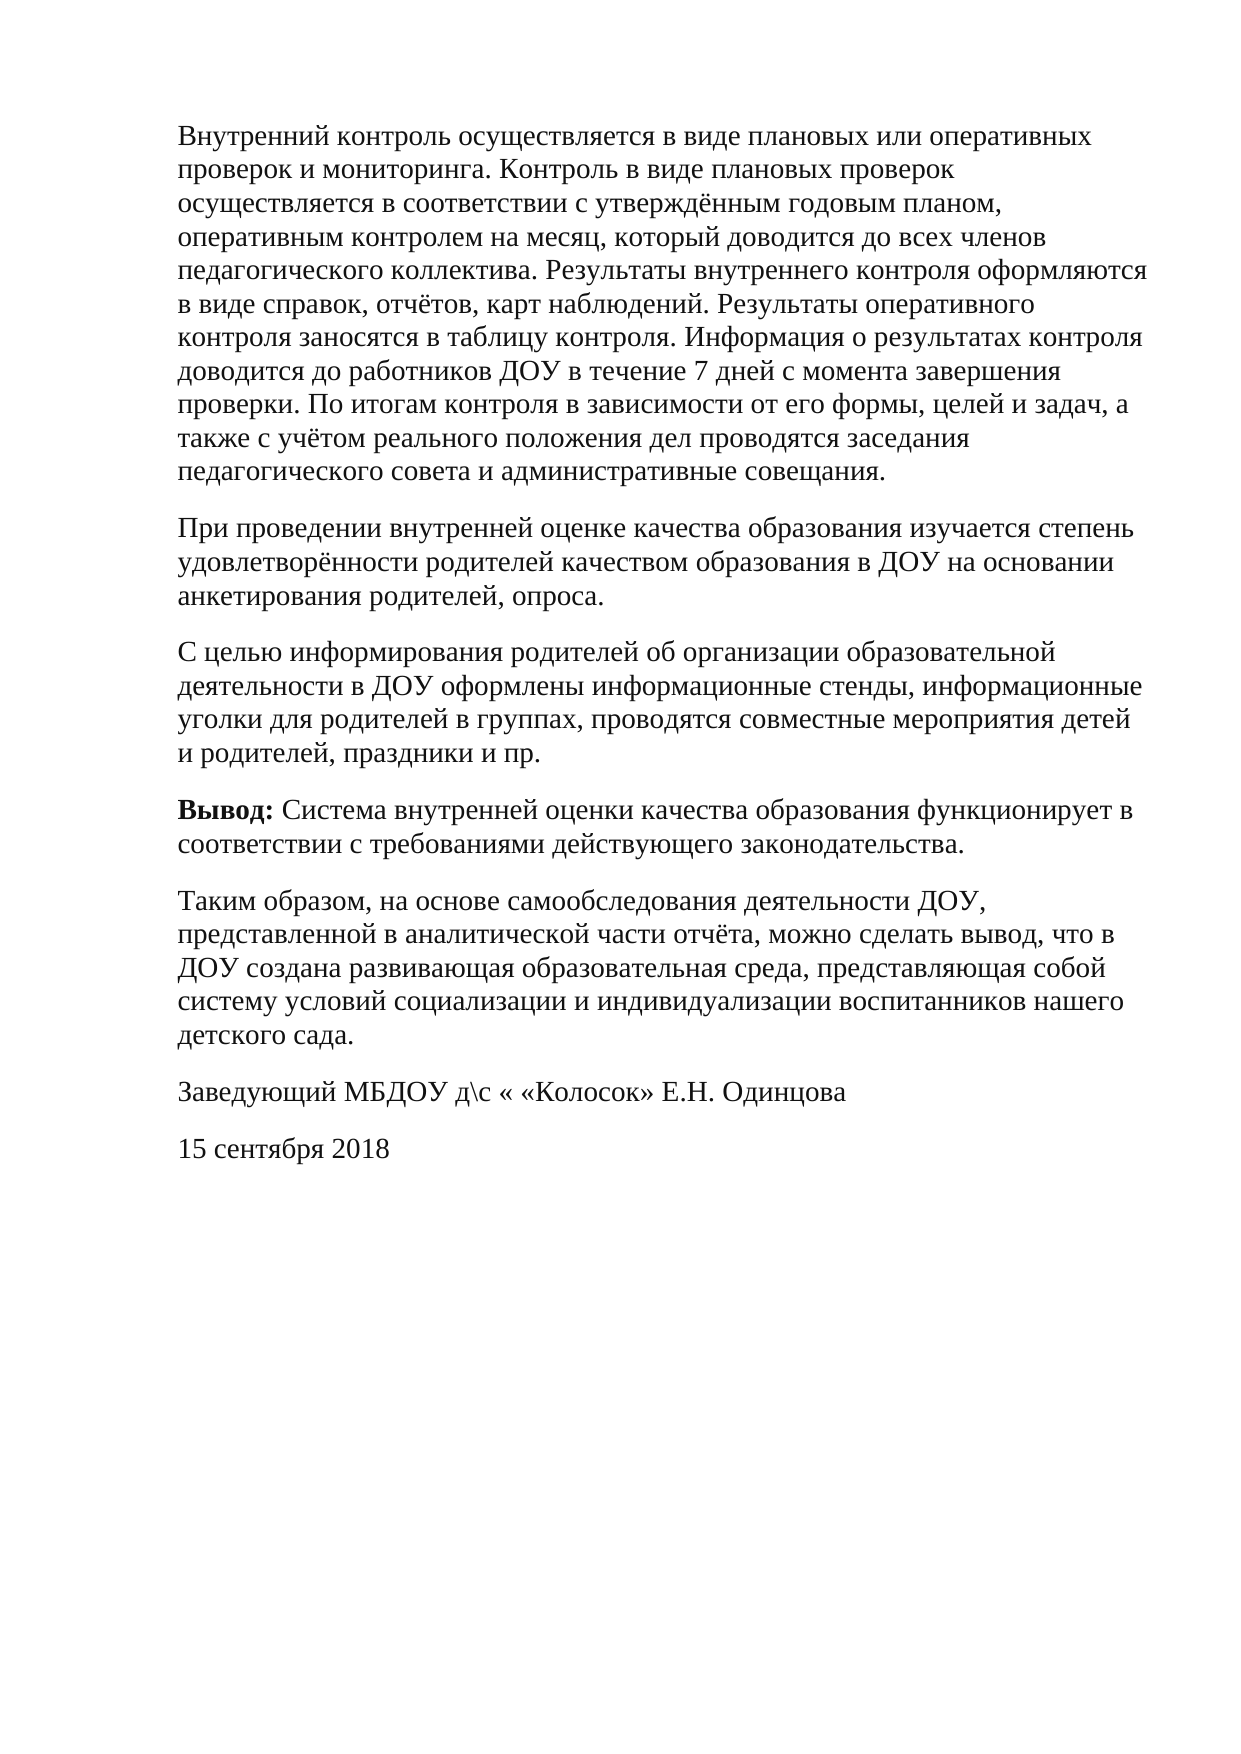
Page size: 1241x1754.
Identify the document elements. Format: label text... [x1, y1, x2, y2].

text Вывод: Система внутренней оценки качества образования функционирует в соответствии с требованиями действующего законодательства. [177, 792, 1152, 859]
text 15 сентября 2018 [177, 1131, 1152, 1164]
text Внутренний контроль осуществляется в виде плановых или оперативных проверок и мониторинга. Контроль в виде плановых проверок осуществляется в соответствии с утверждённым годовым планом, оперативным контролем на месяц, который доводится до всех членов педагогического коллектива. Результаты внутреннего контроля оформляются в виде справок, отчётов, карт наблюдений. Результаты оперативного контроля заносятся в таблицу контроля. Информация о результатах контроля доводится до работников ДОУ в течение 7 дней с момента завершения проверки. По итогам контроля в зависимости от его формы, целей и задач, а также с учётом реального положения дел проводятся заседания педагогического совета и административные совещания. [177, 118, 1152, 487]
text Заведующий МБДОУ д\с « «Колосок» Е.Н. Одинцова [177, 1074, 1152, 1107]
text При проведении внутренней оценке качества образования изучается степень удовлетворённости родителей качеством образования в ДОУ на основании анкетирования родителей, опроса. [177, 511, 1152, 611]
text Таким образом, на основе самообследования деятельности ДОУ, представленной в аналитической части отчёта, можно сделать вывод, что в ДОУ создана развивающая образовательная среда, представляющая собой систему условий социализации и индивидуализации воспитанников нашего детского сада. [177, 883, 1152, 1050]
text С целью информирования родителей об организации образовательной деятельности в ДОУ оформлены информационные стенды, информационные уголки для родителей в группах, проводятся совместные мероприятия детей и родителей, праздники и пр. [177, 634, 1152, 769]
